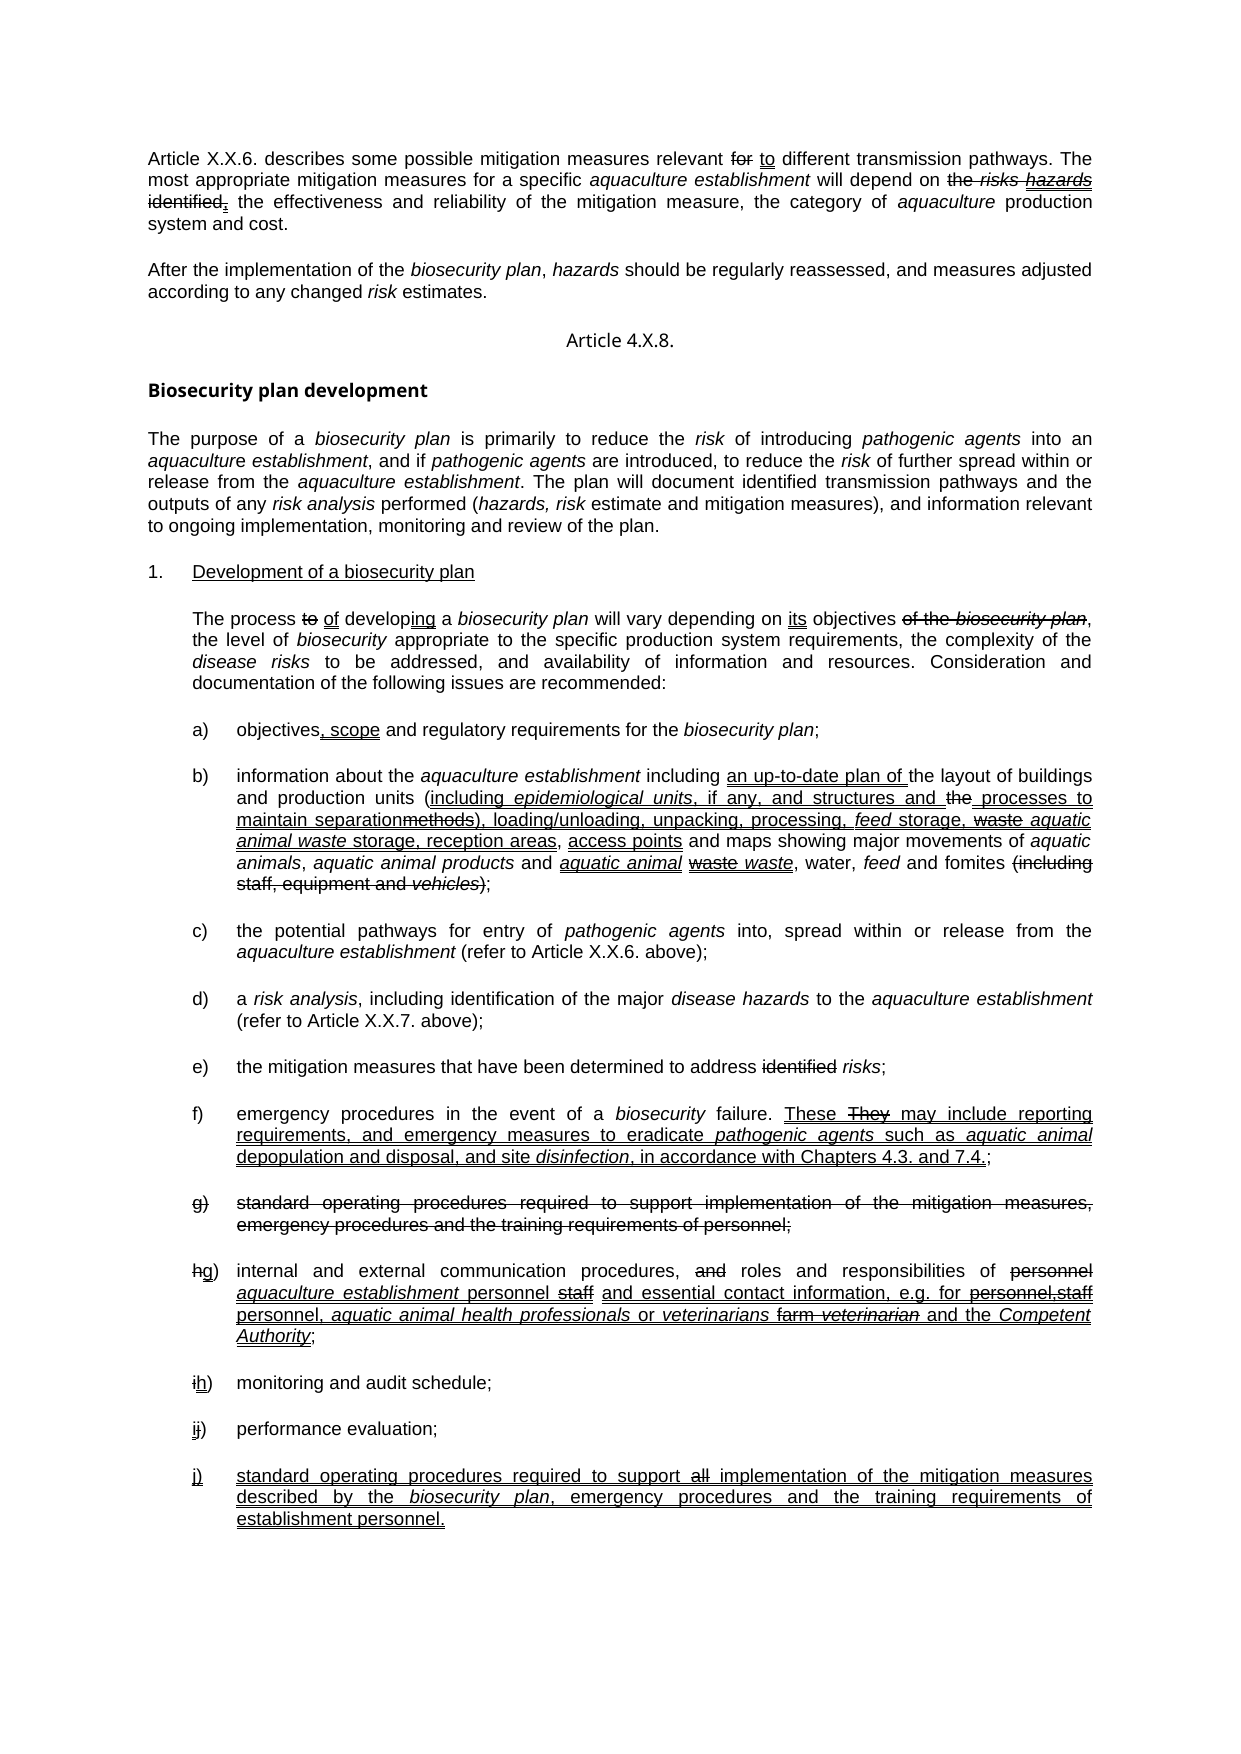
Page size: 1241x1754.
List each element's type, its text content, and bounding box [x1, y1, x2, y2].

text After the implementation of the biosecurity plan, hazards should be regularly reassessed, and measures adjusted according to any changed risk estimates. [148, 259, 1092, 302]
text Biosecurity plan development [148, 378, 1092, 403]
text ij) performance evaluation; [192, 1418, 1092, 1440]
text hg) internal and external communication procedures, and roles and responsibilities of personnel aquaculture establishment personnel staff and essential contact information, e.g. for personnel,staff personnel, aquatic animal health professionals or veterinarians farm veterinarian and the Competent Authority; [192, 1260, 1092, 1347]
text g) standard operating procedures required to support implementation of the mitigation measures, emergency procedures and the training requirements of personnel; [192, 1192, 1092, 1235]
text The process to of developing a biosecurity plan will vary depending on its objectives of the biosecurity plan, the level of biosecurity appropriate to the specific production system requirements, the complexity of the disease risks to be addressed, and availability of information and resources. Consideration and documentation of the following issues are recommended: [192, 607, 1092, 694]
text b) information about the aquaculture establishment including an up-to-date plan of the layout of buildings and production units (including epidemiological units, if any, and structures and the processes to maintain separationmethods), loading/unloading, unpacking, processing, feed storage, waste aquatic animal waste storage, reception areas, access points and maps showing major movements of aquatic animals, aquatic animal products and aquatic animal waste waste, water, feed and fomites (including staff, equipment and vehicles); [192, 765, 1092, 895]
text d) a risk analysis, including identification of the major disease hazards to the aquaculture establishment (refer to Article X.X.7. above); [192, 988, 1092, 1031]
text 1. Development of a biosecurity plan [148, 561, 1092, 582]
text a) objectives, scope and regulatory requirements for the biosecurity plan; [192, 719, 1092, 740]
text e) the mitigation measures that have been determined to address identified risks; [192, 1056, 1092, 1077]
text j) standard operating procedures required to support all implementation of the mitigation measures described by the biosecurity plan, emergency procedures and the training requirements of establishment personnel. [192, 1465, 1092, 1529]
text Article X.X.6. describes some possible mitigation measures relevant for to different transmission pathways. The most appropriate mitigation measures for a specific aquaculture establishment will depend on the risks hazards identified, the effectiveness and reliability of the mitigation measure, the category of aquaculture production system and cost. [148, 148, 1092, 234]
text f) emergency procedures in the event of a biosecurity failure. These They may include reporting requirements, and emergency measures to eradicate pathogenic agents such as aquatic animal depopulation and disposal, and site disinfection, in accordance with Chapters 4.3. and 7.4.; [192, 1102, 1092, 1167]
text Article 4.X.8. [148, 327, 1092, 353]
text The purpose of a biosecurity plan is primarily to reduce the risk of introducing pathogenic agents into an aquaculture establishment, and if pathogenic agents are introduced, to reduce the risk of further spread within or release from the aquaculture establishment. The plan will document identified transmission pathways and the outputs of any risk analysis performed (hazards, risk estimate and mitigation measures), and information relevant to ongoing implementation, monitoring and review of the plan. [148, 428, 1092, 536]
text c) the potential pathways for entry of pathogenic agents into, spread within or release from the aquaculture establishment (refer to Article X.X.6. above); [192, 920, 1092, 963]
text ih) monitoring and audit schedule; [192, 1372, 1092, 1393]
